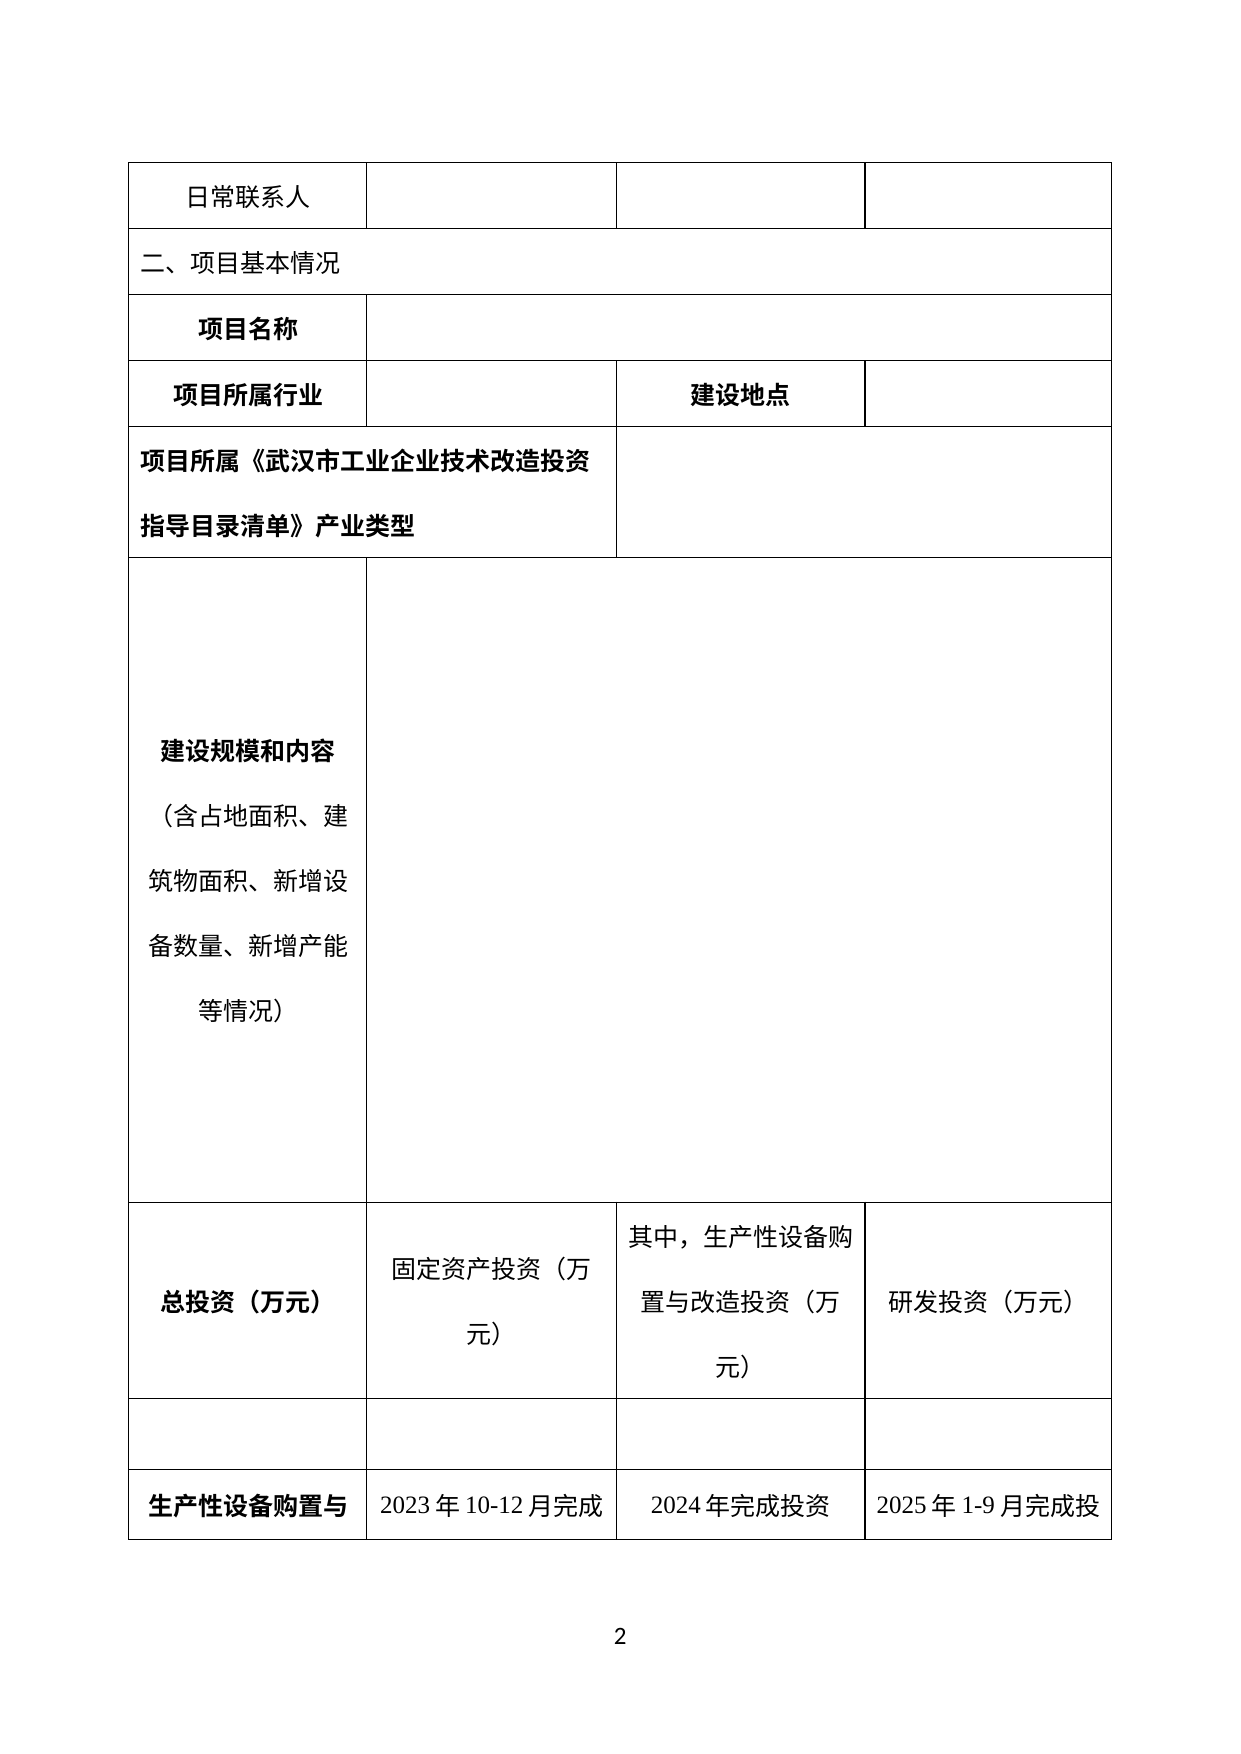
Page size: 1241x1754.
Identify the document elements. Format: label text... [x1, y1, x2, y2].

table_cell [866, 163, 1111, 228]
table_cell 固定资产投资（万元） [367, 1203, 616, 1398]
table_cell 项目名称 [129, 295, 366, 360]
table_cell 研发投资（万元） [866, 1203, 1111, 1398]
table_cell [129, 1399, 366, 1468]
table_cell 建设规模和内容 （含占地面积、建筑物面积、新增设备数量、新增产能等情况） [129, 558, 366, 1202]
table_cell [367, 1399, 616, 1468]
table_cell 其中，生产性设备购置与改造投资（万元） [617, 1203, 864, 1398]
table_cell [866, 361, 1111, 426]
table_cell [367, 558, 1111, 1202]
table_cell [617, 163, 864, 228]
table_cell [367, 295, 1111, 360]
table_cell [617, 1399, 864, 1468]
table_cell 2025年1-9月完成投资（万元） [866, 1470, 1111, 1539]
table_cell 项目所属行业 [129, 361, 366, 426]
table_cell [617, 427, 1111, 557]
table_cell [129, 1470, 366, 1539]
table_cell 2023年10-12月完成投资（万元） [367, 1470, 616, 1539]
table_cell 日常联系人 [129, 163, 366, 228]
table_cell 总投资（万元） [129, 1203, 366, 1398]
table_cell 二、项目基本情况 [129, 229, 1111, 294]
table_cell 2024年完成投资 （万元） [617, 1470, 864, 1539]
table_cell [367, 163, 616, 228]
table_cell [367, 361, 616, 426]
table_cell 项目所属《武汉市工业企业技术改造投资指导目录清单》产业类型 [129, 427, 616, 557]
table_cell [866, 1399, 1111, 1468]
table_cell 建设地点 [617, 361, 864, 426]
